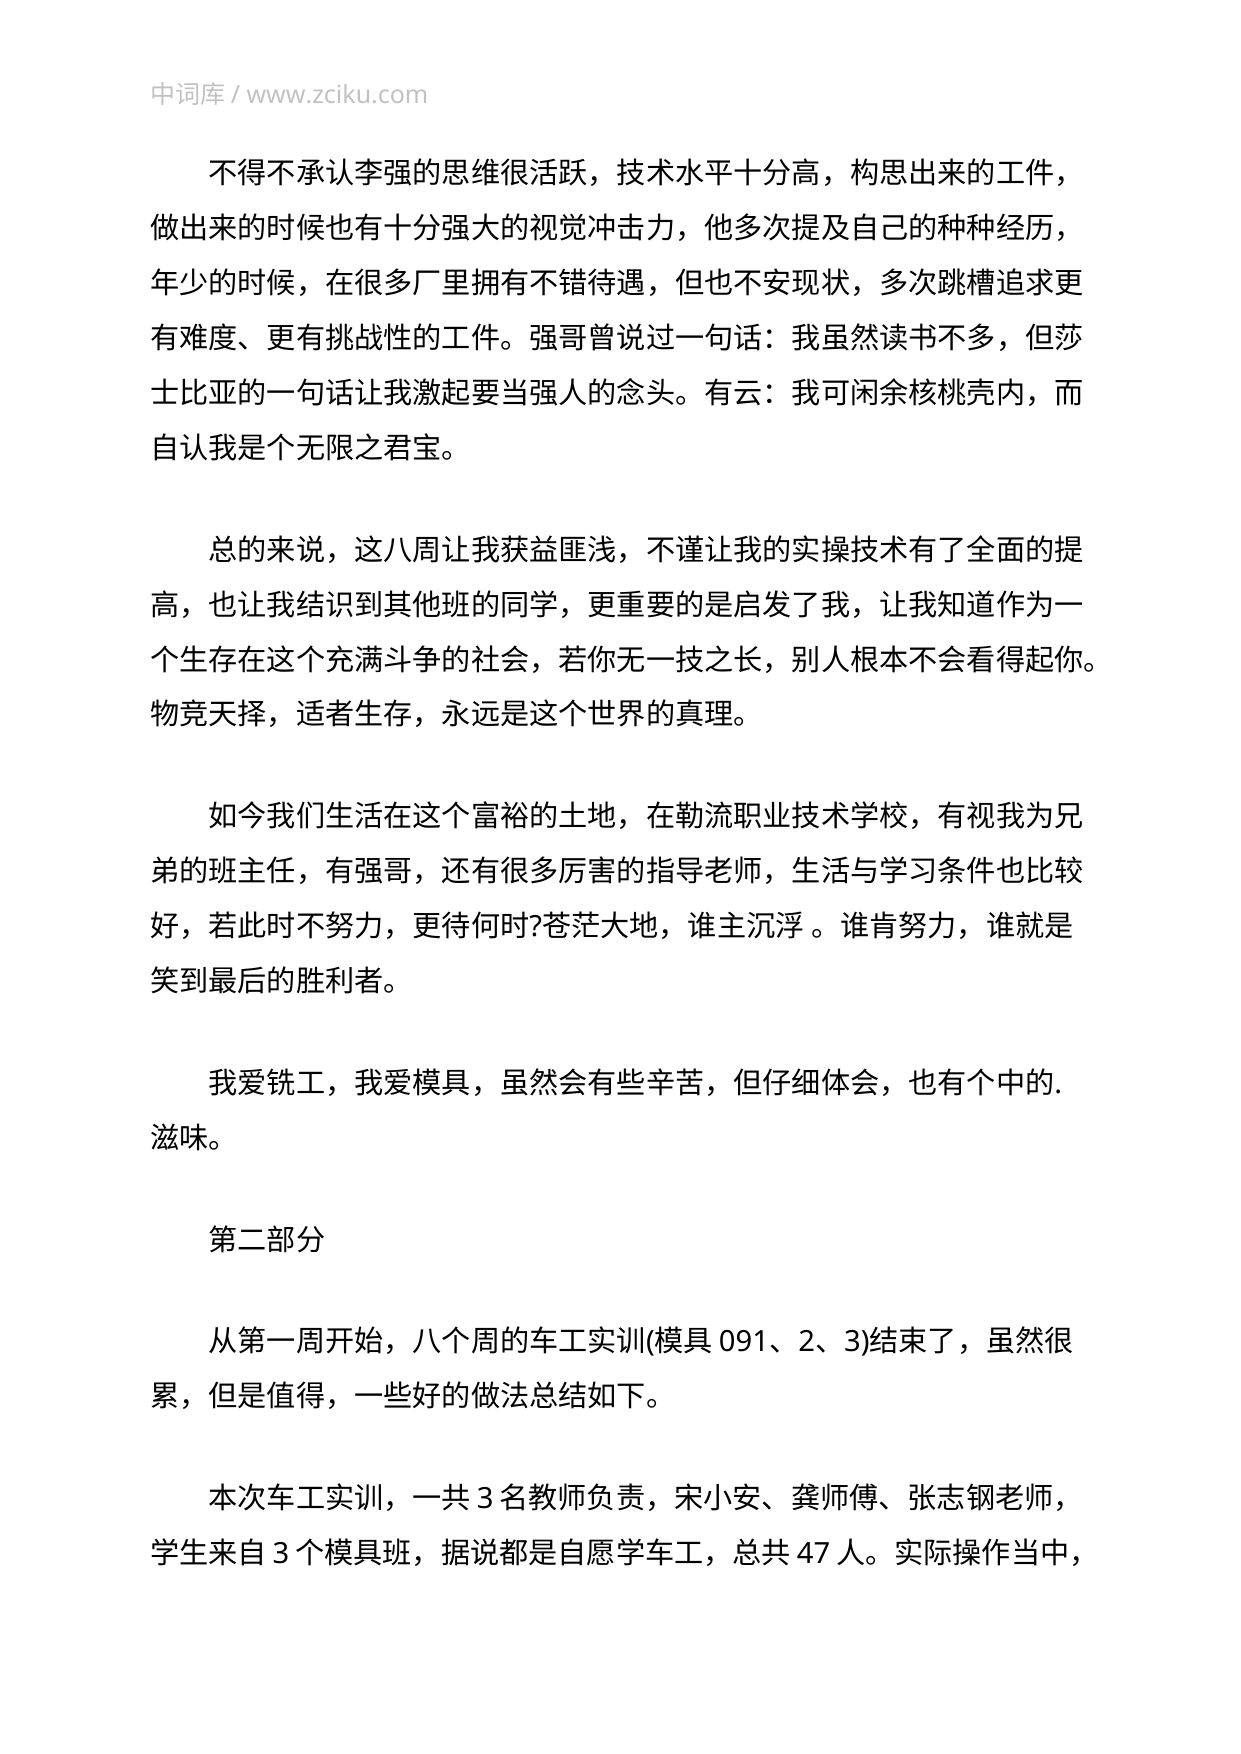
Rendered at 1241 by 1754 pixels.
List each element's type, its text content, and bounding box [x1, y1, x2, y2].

text 从第一周开始，八个周的车工实训(模具091、2、3)结束了，虽然很累，但是值得，一些好的做法总结如下。 [150, 1318, 1090, 1415]
text 不得不承认李强的思维很活跃，技术水平十分高，构思出来的工件，做出来的时候也有十分强大的视觉冲击力，他多次提及自己的种种经历，年少的时候，在很多厂里拥有不错待遇，但也不安现状，多次跳槽追求更有难度、更有挑战性的工件。强哥曾说过一句话：我虽然读书不多，但莎士比亚的一句话让我激起要当强人的念头。有云：我可闲余核桃壳内，而自认我是个无限之君宝。 [150, 150, 1090, 467]
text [150, 1474, 1090, 1572]
text 如今我们生活在这个富裕的土地，在勒流职业技术学校，有视我为兄弟的班主任，有强哥，还有很多厉害的指导老师，生活与学习条件也比较好，若此时不努力，更待何时?苍茫大地，谁主沉浮 。谁肯努力，谁就是笑到最后的胜利者。 [150, 793, 1090, 1000]
text 第二部分 [150, 1216, 1090, 1258]
text 总的来说，这八周让我获益匪浅，不谨让我的实操技术有了全面的提高，也让我结识到其他班的同学，更重要的是启发了我，让我知道作为一个生存在这个充满斗争的社会，若你无一技之长，别人根本不会看得起你。物竞天择，适者生存，永远是这个世界的真理。 [150, 526, 1090, 733]
text 我爱铣工，我爱模具，虽然会有些辛苦，但仔细体会，也有个中的.滋味。 [150, 1059, 1090, 1157]
